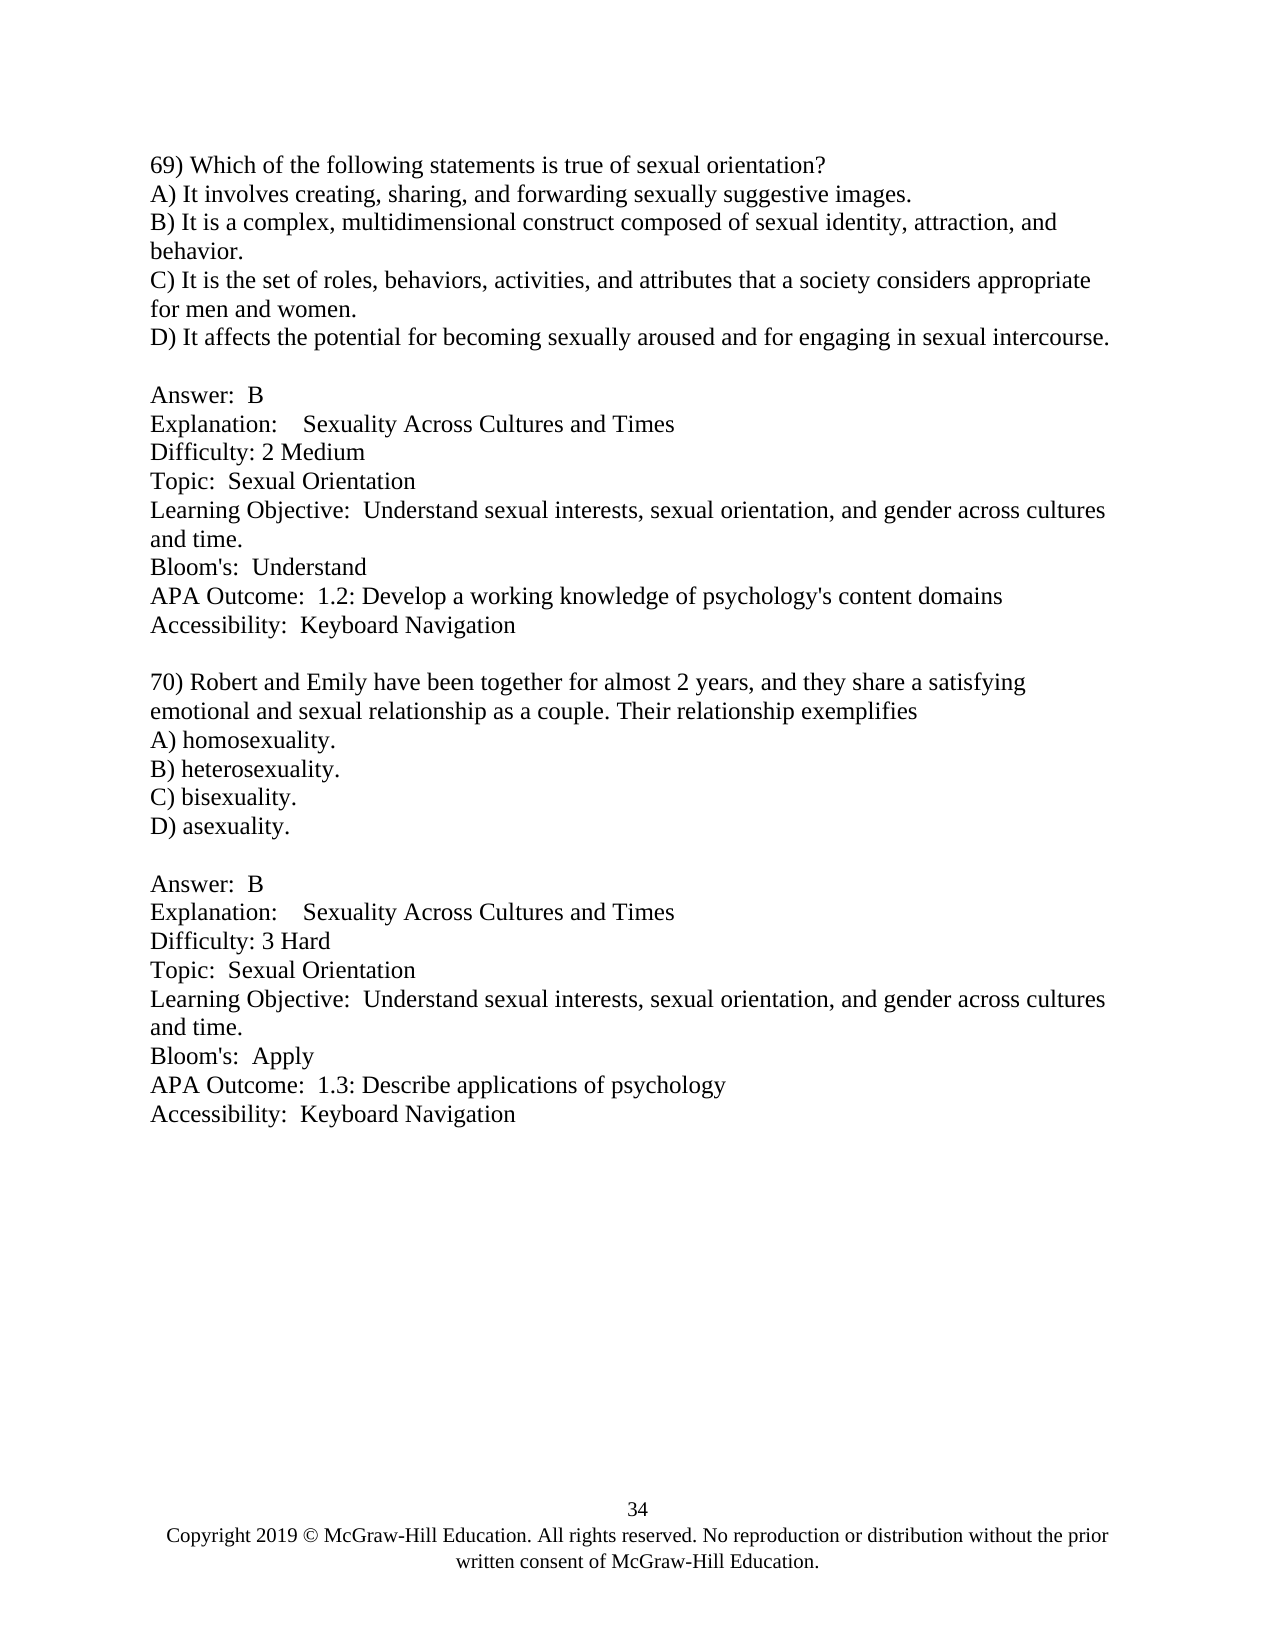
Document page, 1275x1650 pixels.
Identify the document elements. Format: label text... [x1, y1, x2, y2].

text Explanation: Sexuality Across Cultures and Times [150, 897, 1125, 926]
text A) It involves creating, sharing, and forwarding sexually suggestive images. [150, 179, 1125, 207]
text APA Outcome: 1.2: Develop a working knowledge of psychology's content domains [150, 581, 1125, 610]
text B) It is a complex, multidimensional construct composed of sexual identity, attraction, and behavior. [150, 207, 1125, 265]
text Bloom's: Understand [150, 552, 1125, 581]
text Accessibility: Keyboard Navigation [150, 610, 1125, 639]
text 69) Which of the following statements is true of sexual orientation? [150, 150, 1125, 179]
text D) It affects the potential for becoming sexually aroused and for engaging in sexual intercourse. [150, 322, 1125, 351]
text B) heterosexuality. [150, 754, 1125, 782]
text 70) Robert and Emily have been together for almost 2 years, and they share a satisfying emotional and sexual relationship as a couple. Their relationship exemplifies [150, 667, 1125, 725]
text C) bisexuality. [150, 782, 1125, 811]
text Answer: B [150, 869, 1125, 897]
text A) homosexuality. [150, 725, 1125, 754]
text Difficulty: 2 Medium [150, 437, 1125, 466]
text Difficulty: 3 Hard [150, 926, 1125, 955]
text C) It is the set of roles, behaviors, activities, and attributes that a society considers appropriate for men and women. [150, 265, 1125, 322]
text APA Outcome: 1.3: Describe applications of psychology [150, 1070, 1125, 1099]
text Learning Objective: Understand sexual interests, sexual orientation, and gender across cultures and time. [150, 495, 1125, 552]
text Accessibility: Keyboard Navigation [150, 1099, 1125, 1127]
text Bloom's: Apply [150, 1041, 1125, 1070]
text Topic: Sexual Orientation [150, 955, 1125, 984]
text D) asexuality. [150, 811, 1125, 840]
text Topic: Sexual Orientation [150, 466, 1125, 495]
text Explanation: Sexuality Across Cultures and Times [150, 409, 1125, 437]
text Learning Objective: Understand sexual interests, sexual orientation, and gender across cultures and time. [150, 984, 1125, 1041]
text Answer: B [150, 380, 1125, 409]
